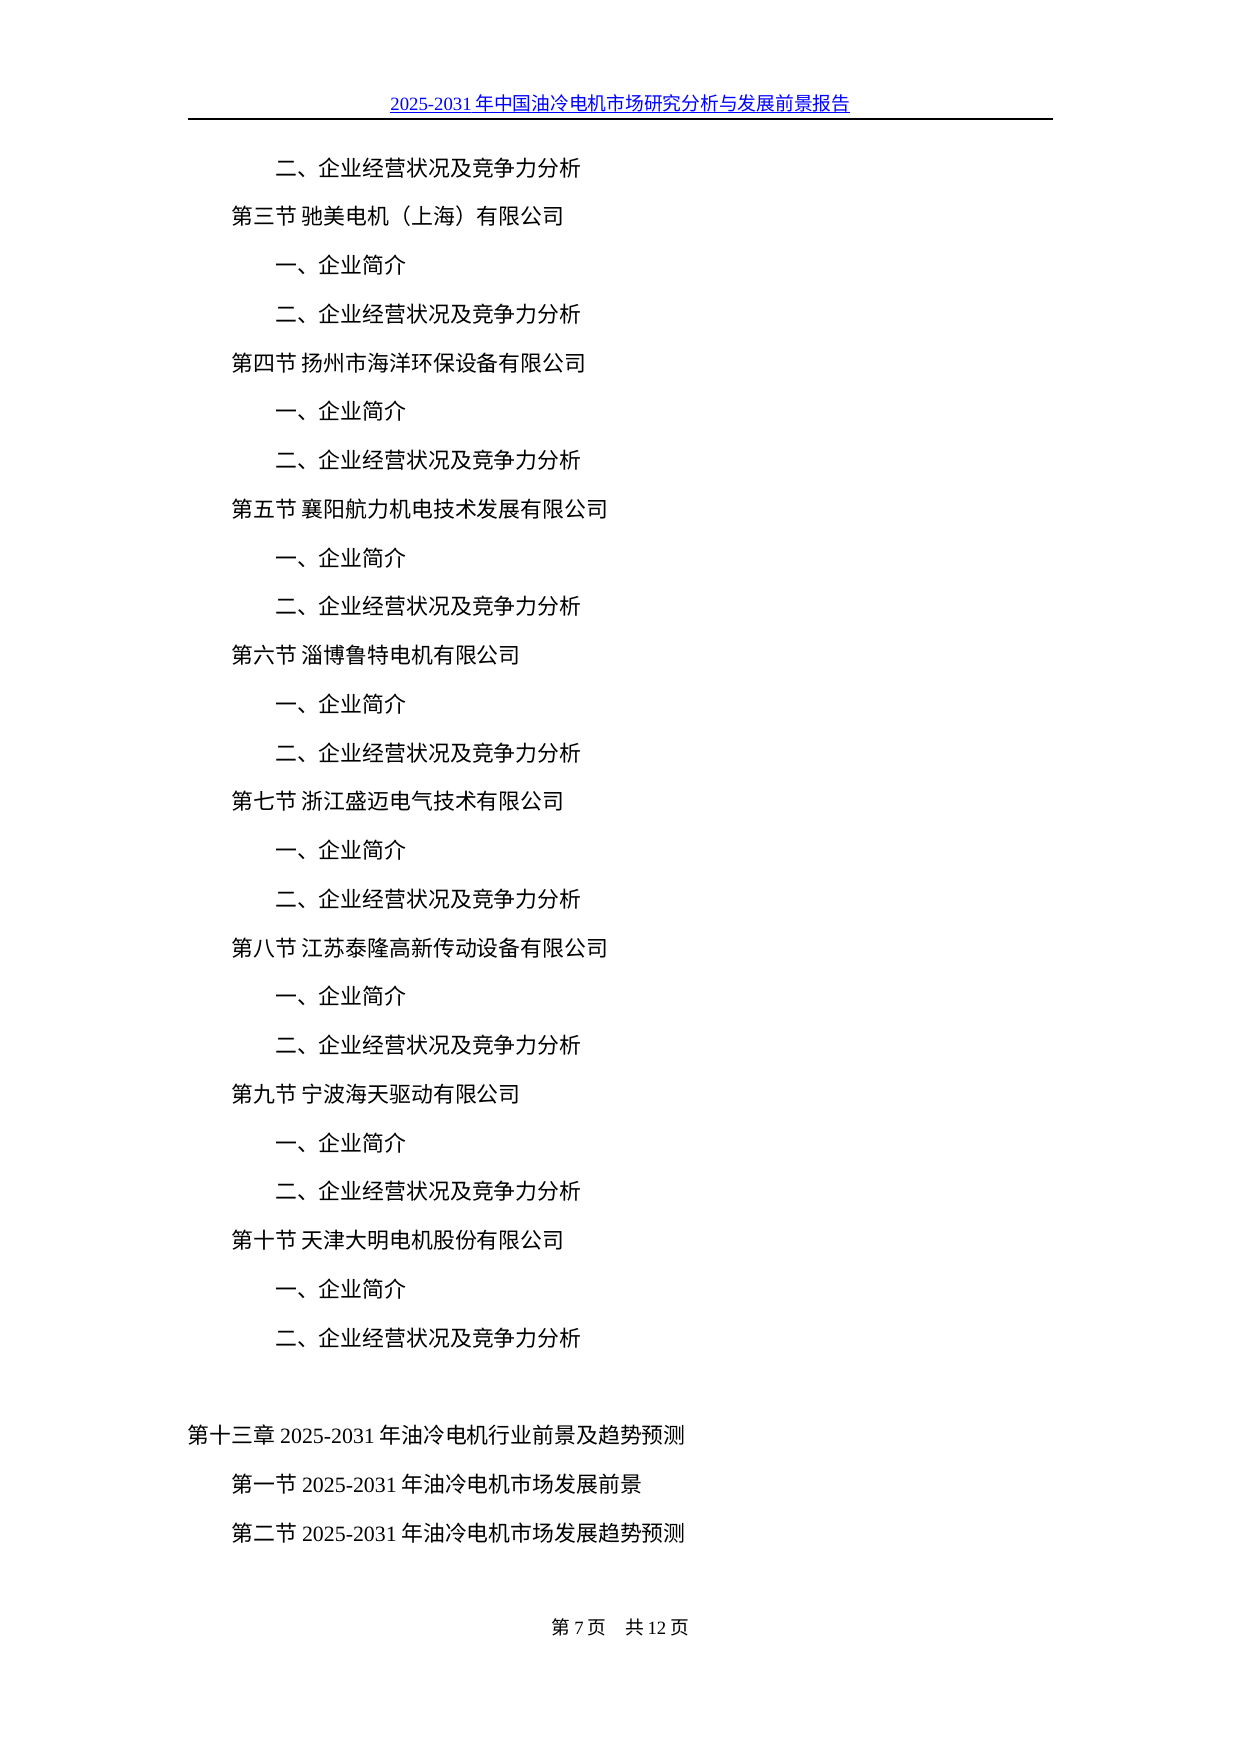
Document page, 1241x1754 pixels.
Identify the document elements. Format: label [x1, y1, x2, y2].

text [187, 150, 1053, 1548]
